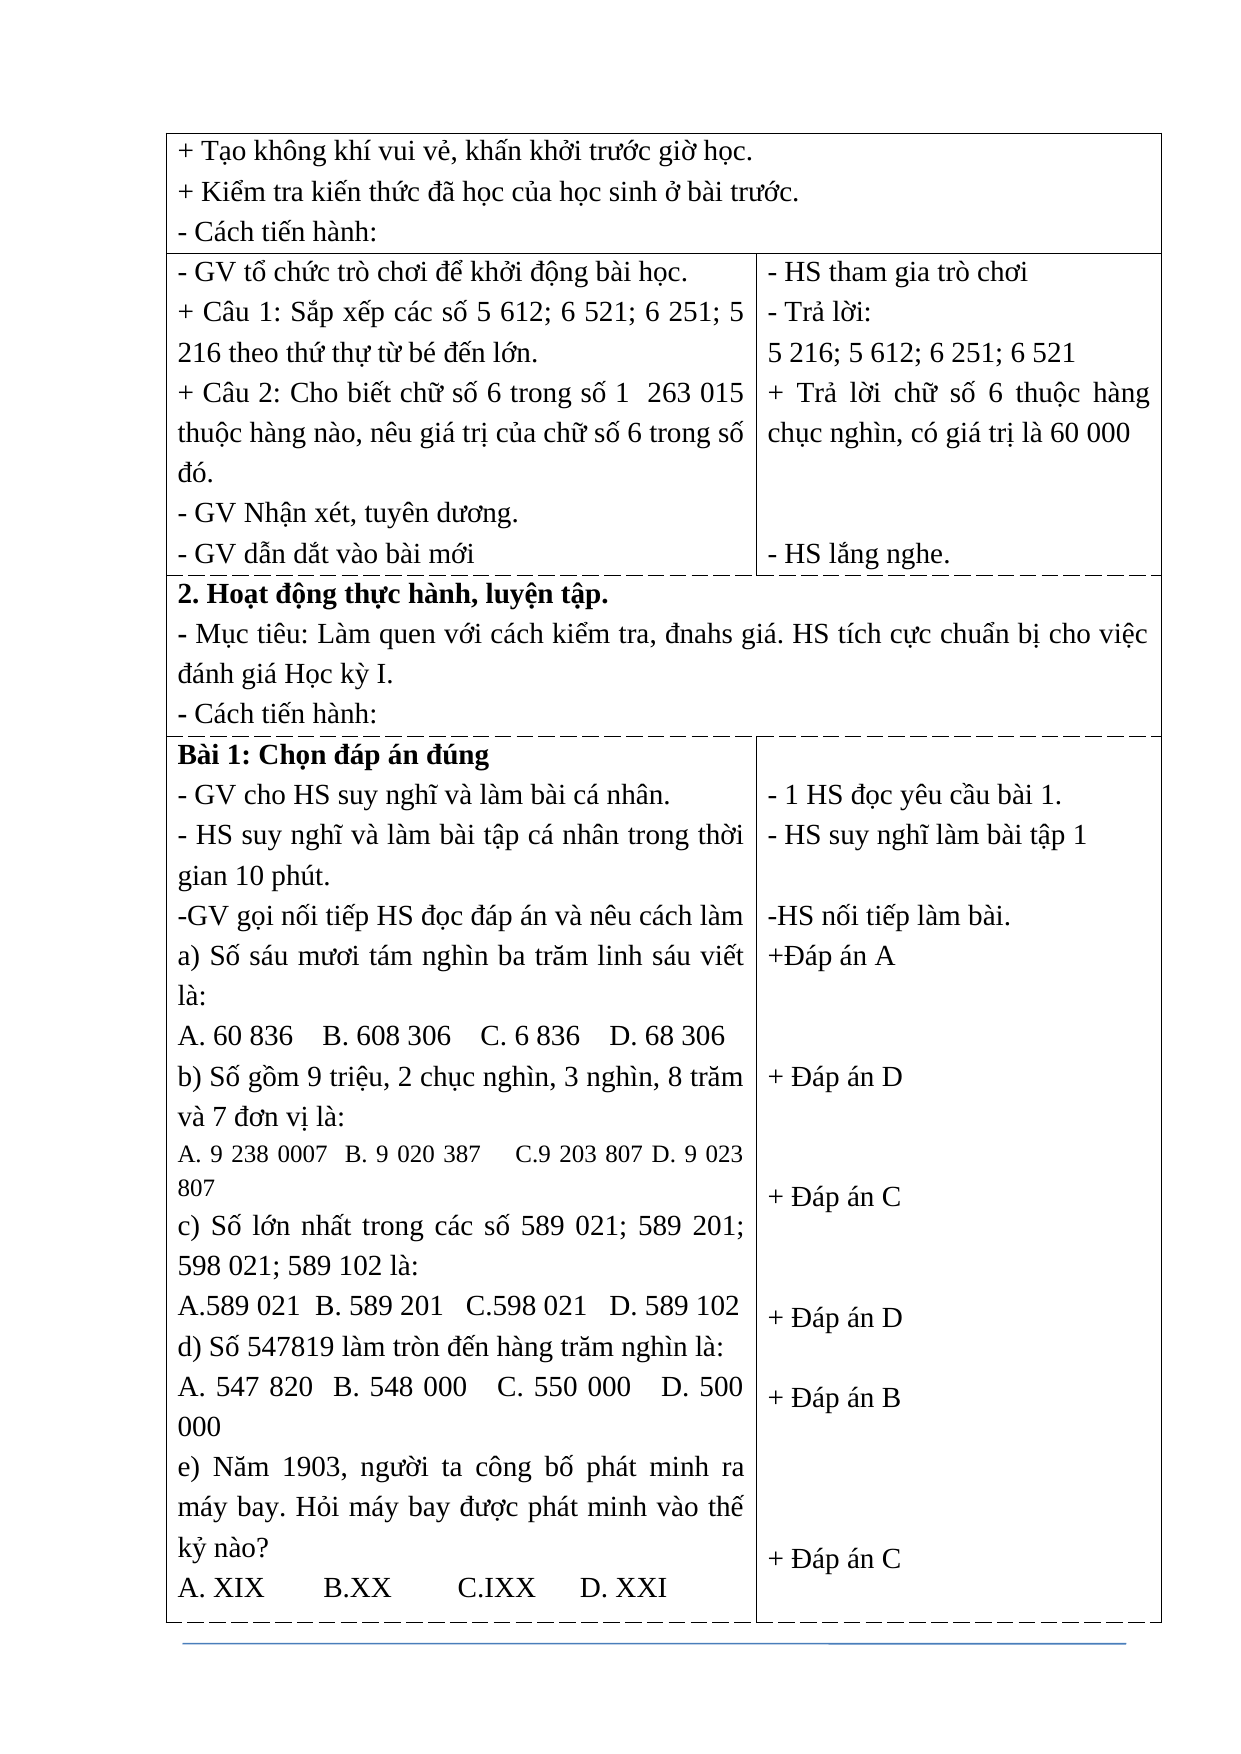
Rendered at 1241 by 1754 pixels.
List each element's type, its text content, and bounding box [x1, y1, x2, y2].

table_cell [167, 134, 1161, 253]
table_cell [167, 736, 756, 1622]
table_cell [757, 736, 1161, 1622]
table_cell - GV tổ chức trò chơi để khởi động bài học. + Câu 1: Sắp xếp các số 5 612; 6 521; 6 251; 5 216 theo thứ thự từ bé đến lớn. + Câu 2: Cho biết chữ số 6 trong số 1 263 015 thuộc hàng nào, nêu giá trị của chữ số 6 trong số đó. - GV Nhận xét, tuyên dương. - GV dẫn dắt vào bài mới [167, 254, 756, 575]
table_cell 2. Hoạt động thực hành, luyện tập. - Mục tiêu: Làm quen với cách kiểm tra, đnahs giá. HS tích cực chuẩn bị cho việc đánh giá Học kỳ I. - Cách tiến hành: [167, 575, 1161, 736]
table_cell - HS tham gia trò chơi - Trả lời: 5 216; 5 612; 6 251; 6 521 + Trả lời chữ số 6 thuộc hàng chục nghìn, có giá trị là 60 000 - HS lắng nghe. [757, 254, 1161, 575]
